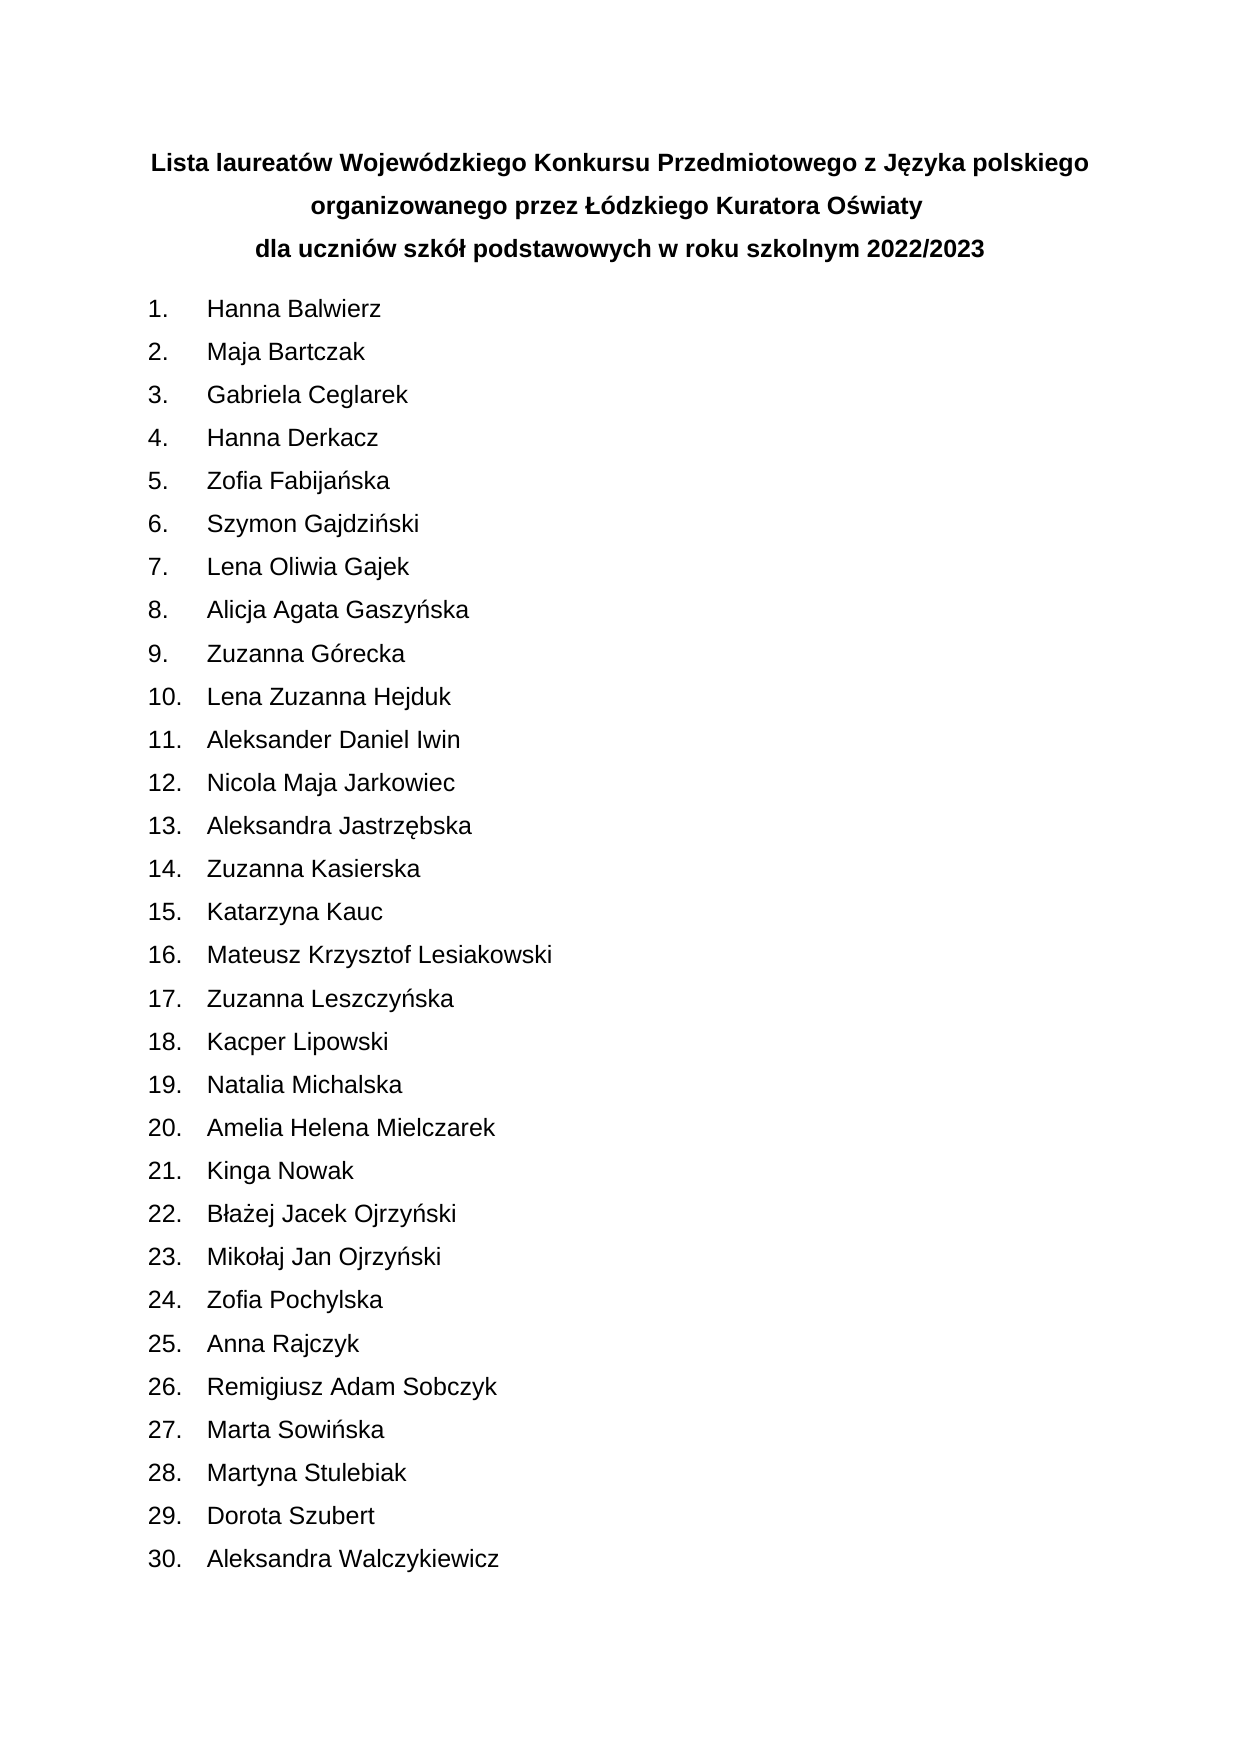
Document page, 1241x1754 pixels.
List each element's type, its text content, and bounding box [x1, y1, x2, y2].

list Natalia Michalska [148, 1070, 1093, 1099]
list Zofia Pochylska [148, 1286, 1093, 1314]
list Nicola Maja Jarkowiec [148, 768, 1093, 797]
list Aleksandra Walczykiewicz [148, 1544, 1093, 1573]
list Hanna Derkacz [148, 423, 1093, 452]
list Błażej Jacek Ojrzyński [148, 1199, 1093, 1228]
list Zofia Fabijańska [148, 466, 1093, 495]
list Kacper Lipowski [148, 1027, 1093, 1056]
list Maja Bartczak [148, 337, 1093, 366]
list Gabriela Ceglarek [148, 380, 1093, 409]
list Katarzyna Kauc [148, 897, 1093, 926]
list Marta Sowińska [148, 1415, 1093, 1444]
text Lista laureatów Wojewódzkiego Konkursu Przedmiotowego z Języka polskiego organizowanego przez Łódzkiego Kuratora Oświaty dla uczniów szkół podstawowych w roku szkolnym 2022/2023 [148, 148, 1093, 263]
list Aleksander Daniel Iwin [148, 725, 1093, 754]
list Mikołaj Jan Ojrzyński [148, 1242, 1093, 1271]
list Zuzanna Leszczyńska [148, 984, 1093, 1012]
list Szymon Gajdziński [148, 509, 1093, 538]
list Amelia Helena Mielczarek [148, 1113, 1093, 1142]
list Kinga Nowak [148, 1156, 1093, 1185]
list Zuzanna Kasierska [148, 854, 1093, 883]
list Zuzanna Górecka [148, 639, 1093, 667]
list Aleksandra Jastrzębska [148, 811, 1093, 840]
list Lena Zuzanna Hejduk [148, 682, 1093, 711]
list Anna Rajczyk [148, 1329, 1093, 1357]
list Alicja Agata Gaszyńska [148, 596, 1093, 624]
list Martyna Stulebiak [148, 1458, 1093, 1487]
list Lena Oliwia Gajek [148, 552, 1093, 581]
list Mateusz Krzysztof Lesiakowski [148, 941, 1093, 969]
list Dorota Szubert [148, 1501, 1093, 1530]
list Remigiusz Adam Sobczyk [148, 1372, 1093, 1401]
list Hanna Balwierz [148, 294, 1093, 322]
